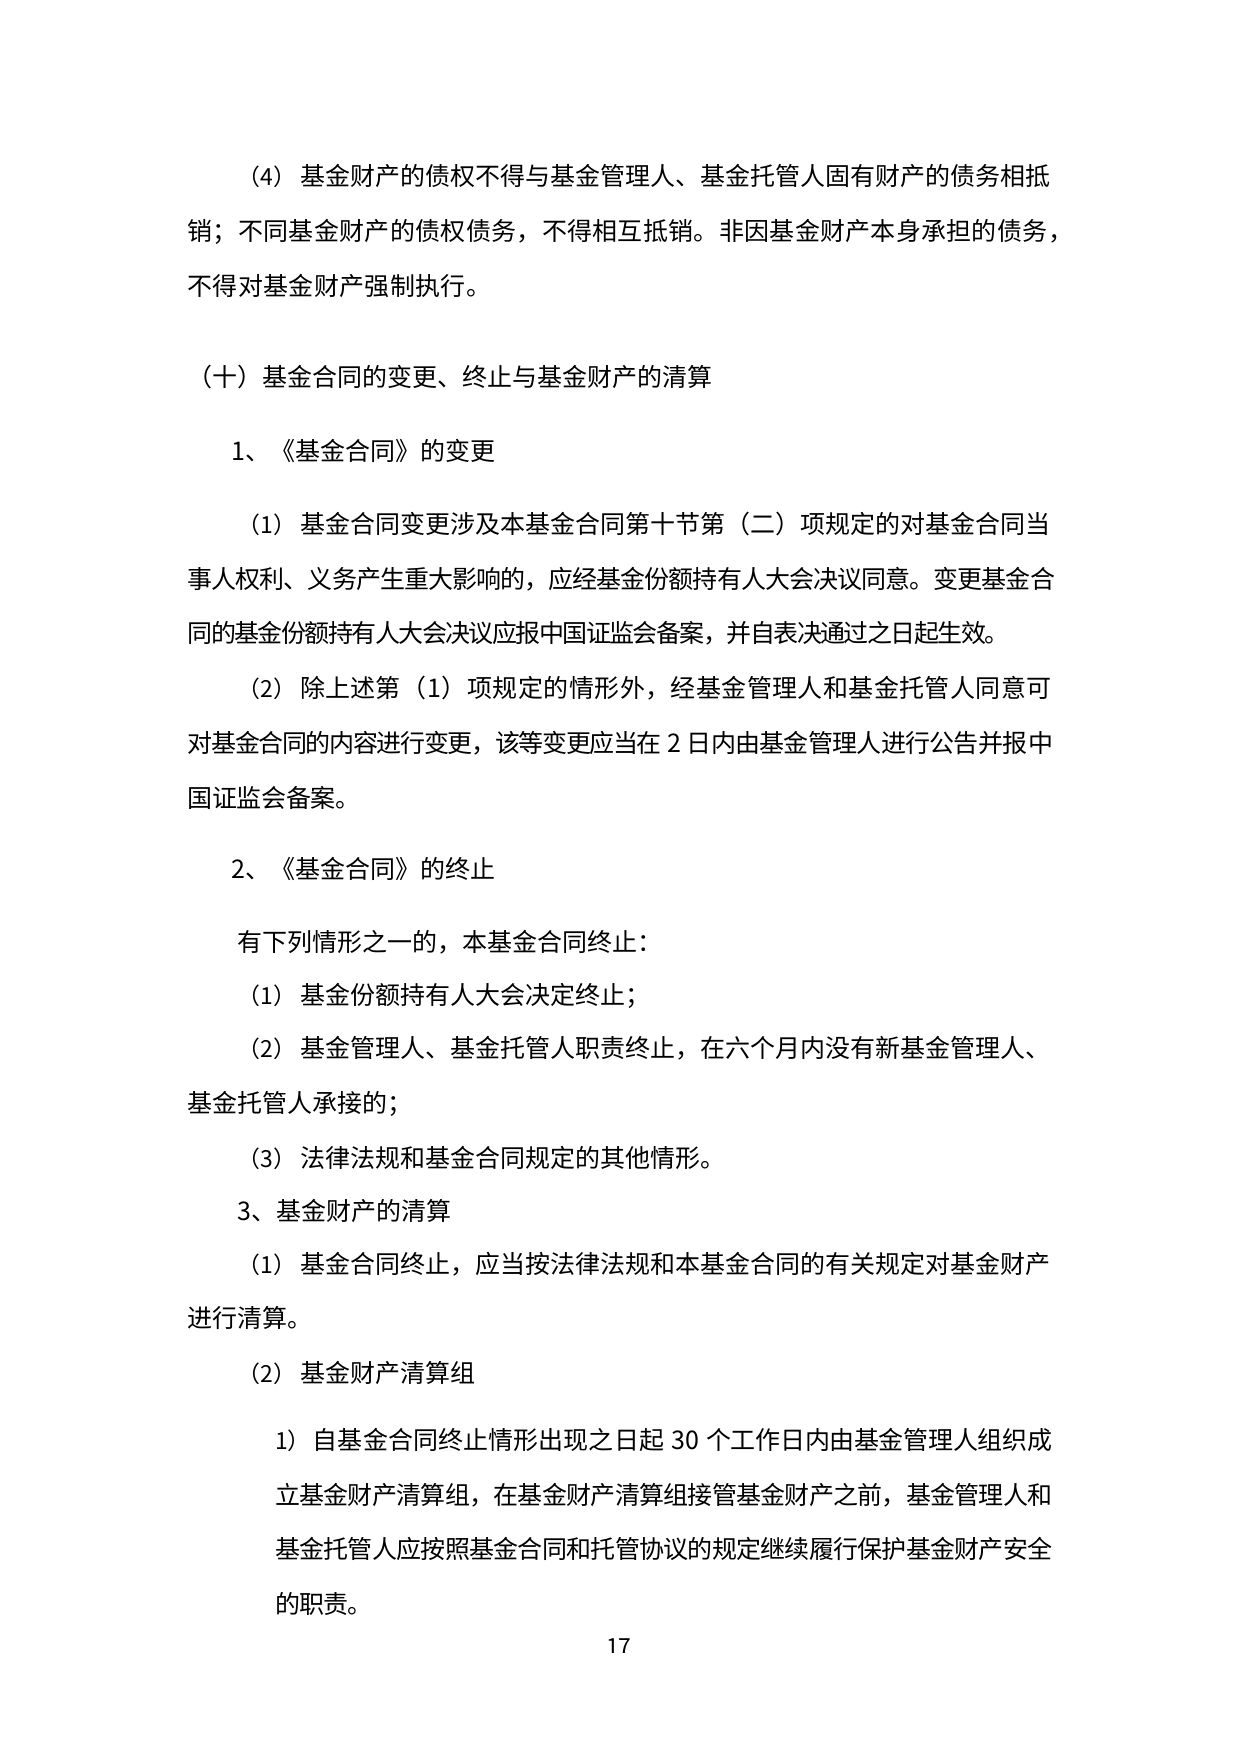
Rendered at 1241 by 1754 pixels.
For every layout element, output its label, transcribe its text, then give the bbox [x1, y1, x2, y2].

list 基金合同终止，应当按法律法规和本基金合同的有关规定对基金财产进行清算。 [187, 1244, 1053, 1335]
list 基金份额持有人大会决定终止； [237, 976, 1101, 1012]
list 基金管理人、基金托管人职责终止，在六个月内没有新基金管理人、基金托管人承接的； [187, 1029, 1053, 1119]
text 1、《基金合同》的变更 [231, 431, 1101, 467]
list 基金财产的债权不得与基金管理人、基金托管人固有财产的债务相抵 销；不同基金财产的债权债务，不得相互抵销。非因基金财产本身承担的债务， 不得对基金财产强制执行。 [187, 157, 1078, 302]
list 基金合同变更涉及本基金合同第十节第（二）项规定的对基金合同当 事人权利、义务产生重大影响的，应经基金份额持有人大会决议同意。变更基金合同的基金份额持有人大会决议应报中国证监会备案，并自表决通过之日起生效。 [187, 504, 1075, 650]
text 2、《基金合同》的终止 [231, 849, 1101, 886]
list 基金财产清算组 [237, 1353, 1101, 1390]
list 法律法规和基金合同规定的其他情形。 [237, 1138, 1101, 1174]
text 有下列情形之一的，本基金合同终止： [237, 923, 1101, 959]
text （十）基金合同的变更、终止与基金财产的清算 [187, 358, 1101, 394]
list 除上述第（1）项规定的情形外，经基金管理人和基金托管人同意可对基金合同的内容进行变更，该等变更应当在 2 日内由基金管理人进行公告并报中国证监会备案。 [187, 669, 1053, 814]
text 3、基金财产的清算 [237, 1191, 1101, 1227]
list 自基金合同终止情形出现之日起 30 个工作日内由基金管理人组织成立基金财产清算组，在基金财产清算组接管基金财产之前，基金管理人和基金托管人应按照基金合同和托管协议的规定继续履行保护基金财产安全的职责。 [275, 1420, 1053, 1621]
